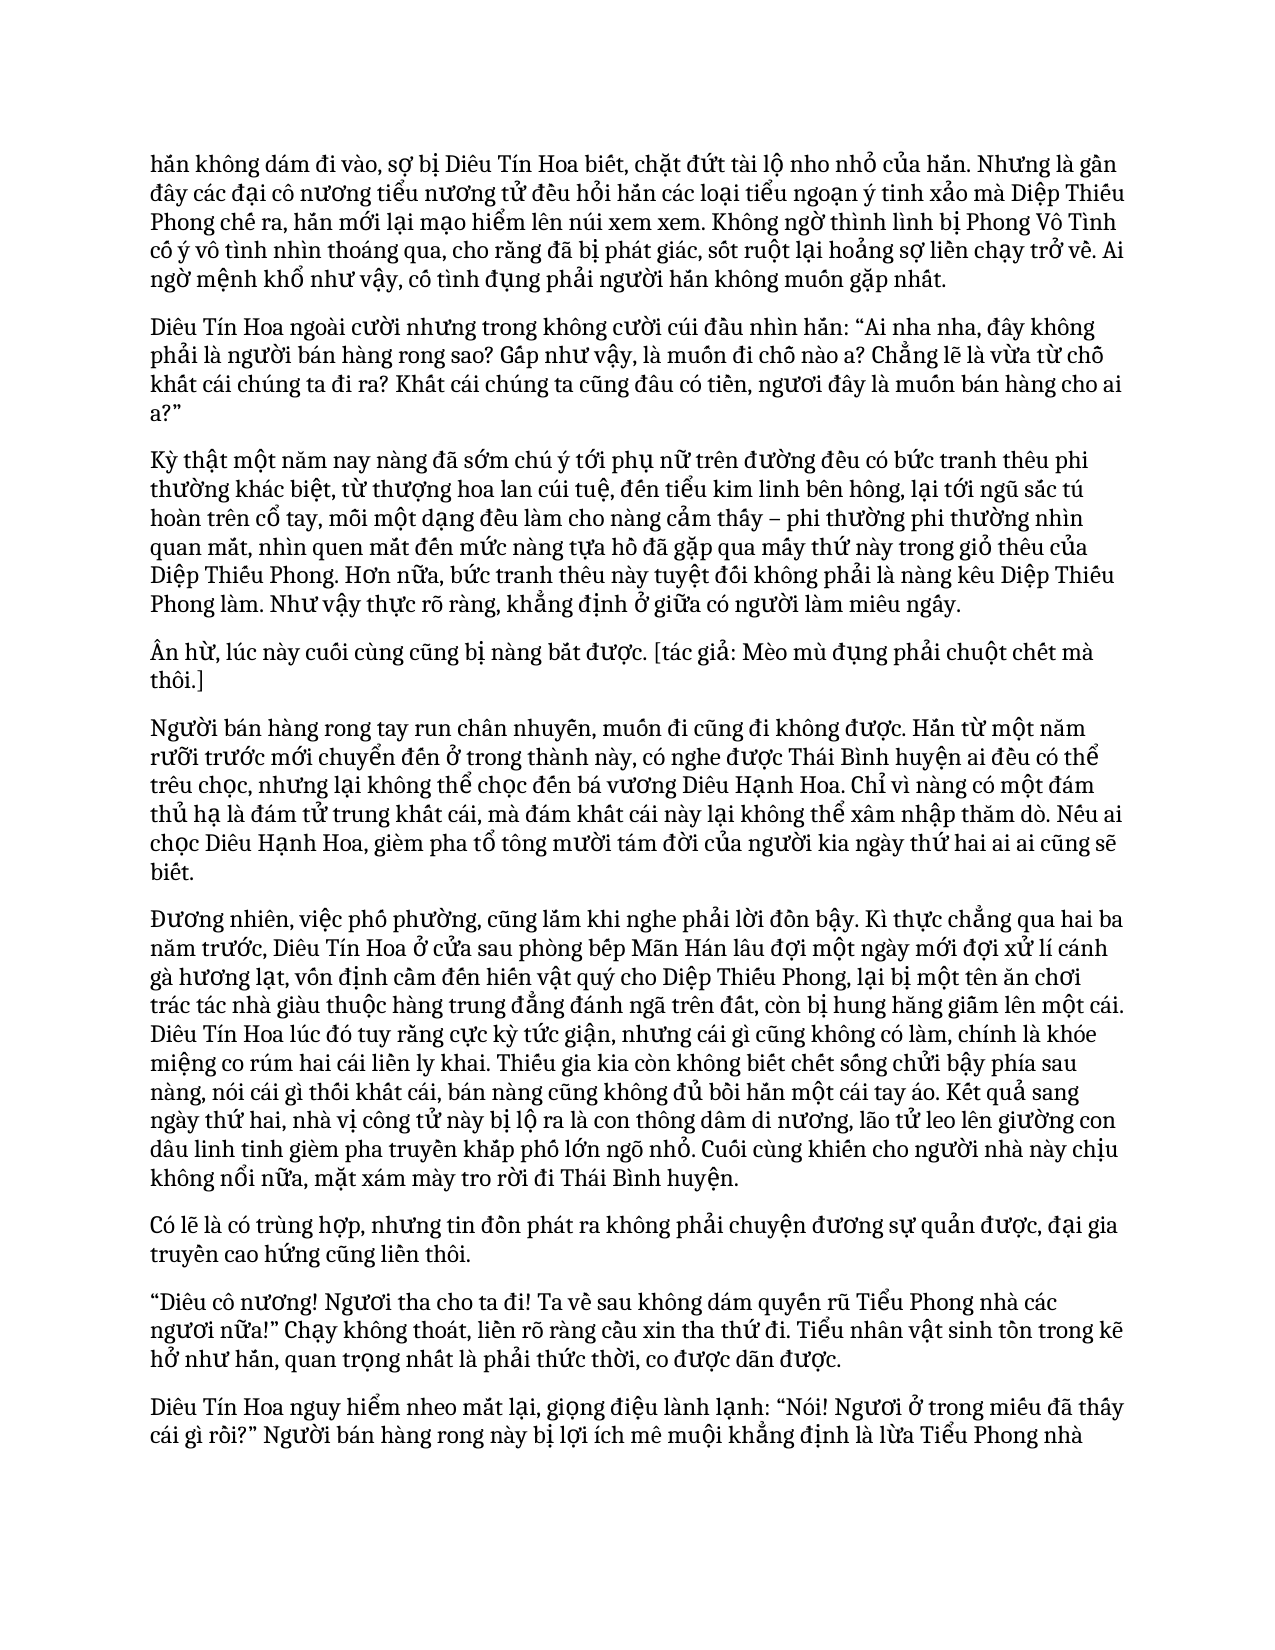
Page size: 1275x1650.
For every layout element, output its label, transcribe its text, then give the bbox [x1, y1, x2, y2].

text Ân hừ, lúc này cuối cùng cũng bị nàng bắt được. [tác giả: Mèo mù đụng phải chuột chết mà thôi.] [150, 637, 1125, 695]
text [150, 1392, 1125, 1450]
text Người bán hàng rong tay run chân nhuyễn, muốn đi cũng đi không được. Hắn từ một năm rưỡi trước mới chuyển đến ở trong thành này, có nghe được Thái Bình huyện ai đều có thể trêu chọc, nhưng lại không thể chọc đến bá vương Diêu Hạnh Hoa. Chỉ vì nàng có một đám thủ hạ là đám tử trung khất cái, mà đám khất cái này lại không thể xâm nhập thăm dò. Nếu ai chọc Diêu Hạnh Hoa, gièm pha tổ tông mười tám đời của người kia ngày thứ hai ai ai cũng sẽ biết. [150, 714, 1125, 886]
text Diêu Tín Hoa ngoài cười nhưng trong không cười cúi đầu nhìn hắn: “Ai nha nha, đây không phải là người bán hàng rong sao? Gấp như vậy, là muốn đi chỗ nào a? Chẳng lẽ là vừa từ chỗ khất cái chúng ta đi ra? Khất cái chúng ta cũng đâu có tiền, ngươi đây là muốn bán hàng cho ai a?” [150, 312, 1125, 427]
text “Diêu cô nương! Ngươi tha cho ta đi! Ta về sau không dám quyến rũ Tiểu Phong nhà các ngươi nữa!” Chạy không thoát, liền rõ ràng cầu xin tha thứ đi. Tiểu nhân vật sinh tồn trong kẽ hở như hắn, quan trọng nhất là phải thức thời, co được dãn được. [150, 1287, 1125, 1374]
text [150, 150, 1125, 294]
text Có lẽ là có trùng hợp, nhưng tin đồn phát ra không phải chuyện đương sự quản được, đại gia truyền cao hứng cũng liền thôi. [150, 1211, 1125, 1269]
text Kỳ thật một năm nay nàng đã sớm chú ý tới phụ nữ trên đường đều có bức tranh thêu phi thường khác biệt, từ thượng hoa lan cúi tuệ, đến tiểu kim linh bên hông, lại tới ngũ sắc tú hoàn trên cổ tay, mỗi một dạng đều làm cho nàng cảm thấy – phi thường phi thường nhìn quan mắt, nhìn quen mắt đến mức nàng tựa hồ đã gặp qua mấy thứ này trong giỏ thêu của Diệp Thiếu Phong. Hơn nữa, bức tranh thêu này tuyệt đối không phải là nàng kêu Diệp Thiếu Phong làm. Như vậy thực rõ ràng, khẳng định ở giữa có người làm miêu ngấy. [150, 446, 1125, 619]
text Đương nhiên, việc phố phường, cũng lắm khi nghe phải lời đồn bậy. Kì thực chẳng qua hai ba năm trước, Diêu Tín Hoa ở cửa sau phòng bếp Mãn Hán lâu đợi một ngày mới đợi xử lí cánh gà hương lạt, vốn định cầm đến hiến vật quý cho Diệp Thiếu Phong, lại bị một tên ăn chơi trác tác nhà giàu thuộc hàng trung đẳng đánh ngã trên đất, còn bị hung hăng giẫm lên một cái. Diêu Tín Hoa lúc đó tuy rằng cực kỳ tức giận, nhưng cái gì cũng không có làm, chính là khóe miệng co rúm hai cái liền ly khai. Thiếu gia kia còn không biết chết sống chửi bậy phía sau nàng, nói cái gì thối khất cái, bán nàng cũng không đủ bồi hắn một cái tay áo. Kết quả sang ngày thứ hai, nhà vị công tử này bị lộ ra là con thông dâm di nương, lão tử leo lên giường con dâu linh tinh gièm pha truyền khắp phố lớn ngõ nhỏ. Cuối cùng khiến cho người nhà này chịu không nổi nữa, mặt xám mày tro rời đi Thái Bình huyện. [150, 905, 1125, 1192]
